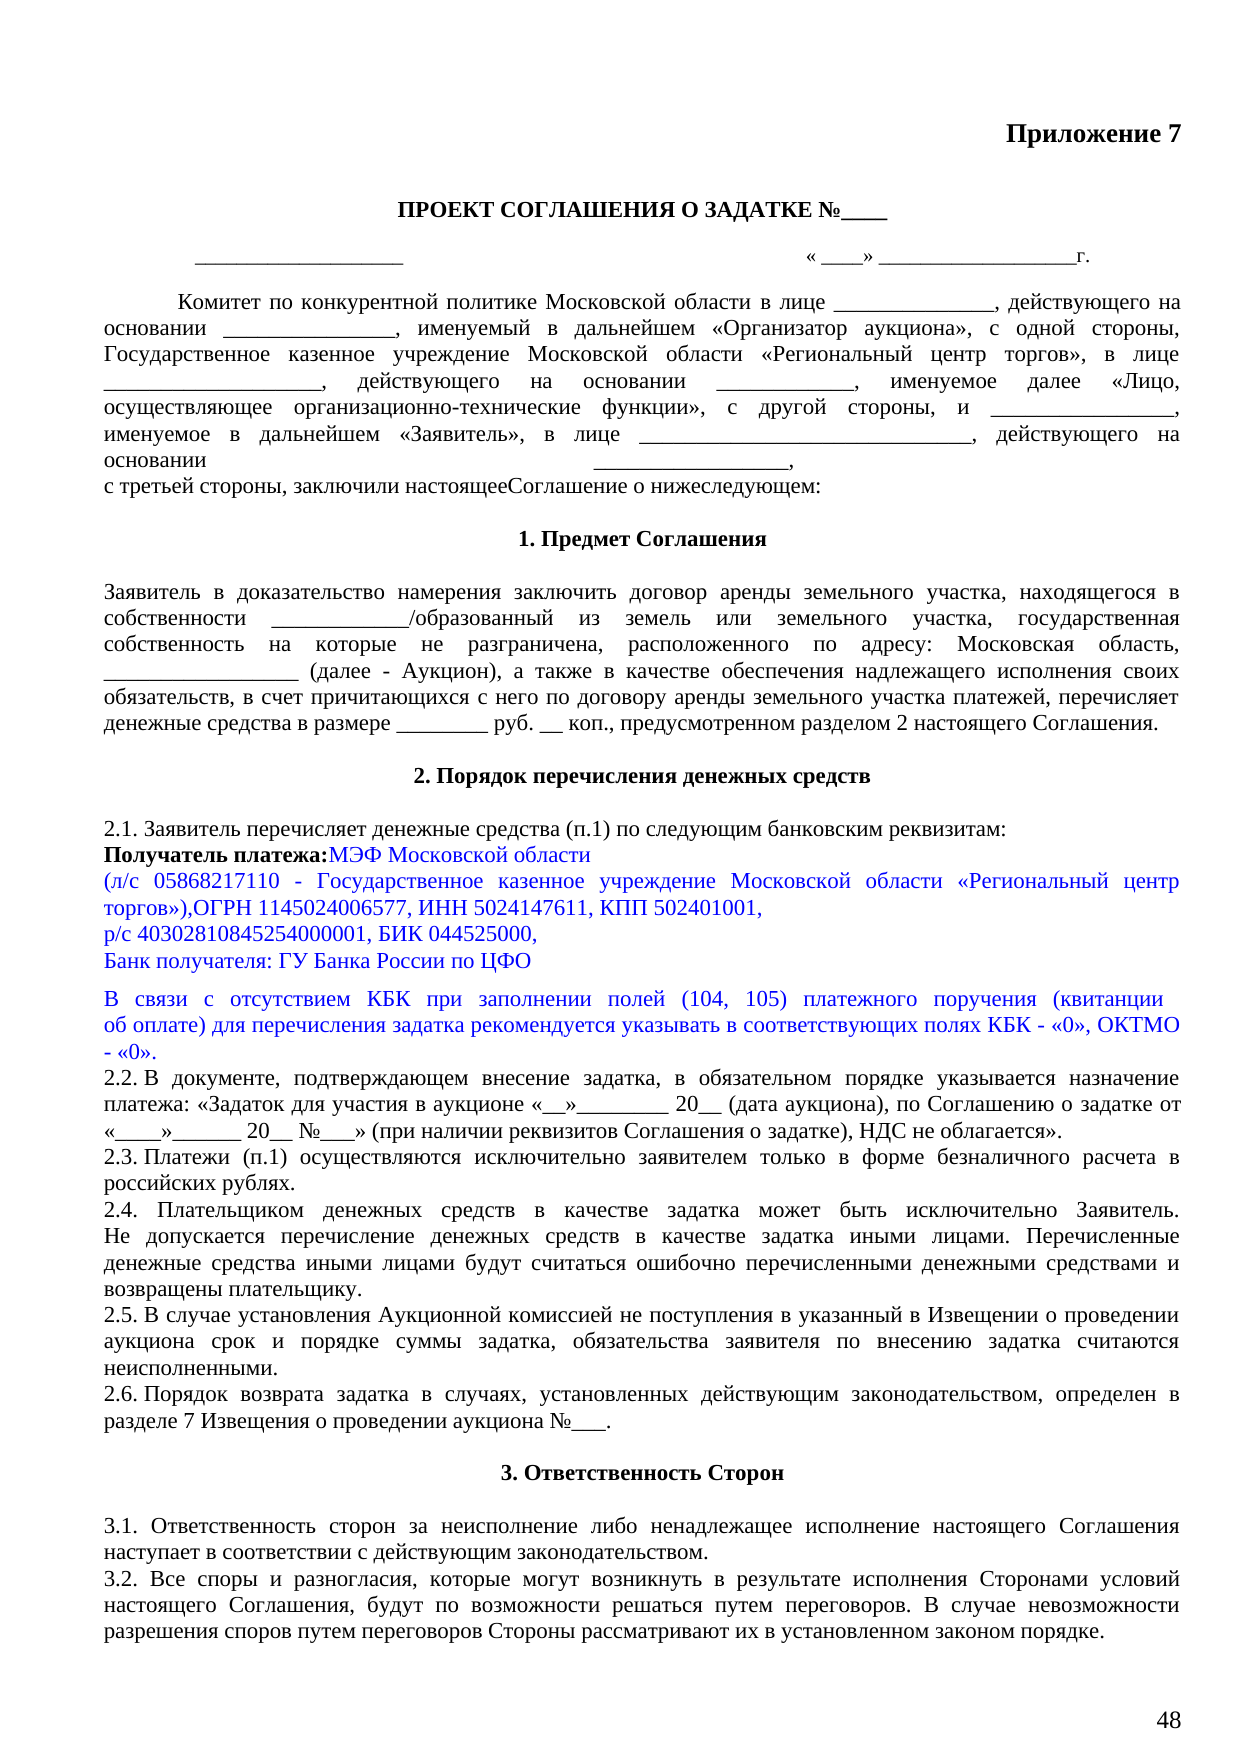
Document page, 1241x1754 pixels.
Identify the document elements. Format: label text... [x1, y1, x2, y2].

text 3. Ответственность Сторон [103, 1459, 1181, 1486]
text Получатель платежа:МЭФ Московской области [103, 841, 1181, 868]
text 2. Порядок перечисления денежных средств [103, 762, 1181, 788]
text 2.3. Платежи (п.1) осуществляются исключительно заявителем только в форме безналичного расчета в российских рублях. [103, 1143, 1181, 1196]
text 2.1. Заявитель перечисляет денежные средства (п.1) по следующим банковским реквизитам: [103, 815, 1181, 841]
subtitle Приложение 7 [103, 117, 1181, 148]
text 1. Предмет Соглашения [103, 525, 1181, 551]
text (л/с 05868217110 - Государственное казенное учреждение Московской области «Региональный центр торгов»),ОГРН 1145024006577, ИНН 5024147611, КПП 502401001, [103, 868, 1181, 920]
text 3.1. Ответственность сторон за неисполнение либо ненадлежащее исполнение настоящего Соглашения наступает в соответствии с действующим законодательством. [103, 1512, 1181, 1565]
text В связи с отсутствием КБК при заполнении полей (104, 105) платежного поручения (квитанции об оплате) для перечисления задатка рекомендуется указывать в соответствующих полях КБК - «0», ОКТМО - «0». [103, 985, 1181, 1064]
text 2.6. Порядок возврата задатка в случаях, установленных действующим законодательством, определен в разделе 7 Извещения о проведении аукциона №___. [103, 1380, 1181, 1433]
text ____________________ « ____» ___________________г. [103, 243, 1181, 267]
text ПРОЕКТ СОГЛАШЕНИЯ О ЗАДАТКЕ №____ [103, 196, 1181, 222]
text Заявитель в доказательство намерения заключить договор аренды земельного участка, находящегося в собственности ____________/образованный из земель или земельного участка, государственная собственность на которые не разграничена, расположенного по адресу: Московская область, _________________ (далее - Аукцион), а также в качестве обеспечения надлежащего исполнения своих обязательств, в счет причитающихся с него по договору аренды земельного участка платежей, перечисляет денежные средства в размере ________ руб. __ коп., предусмотренном разделом 2 настоящего Соглашения. [103, 578, 1181, 736]
text 2.2. В документе, подтверждающем внесение задатка, в обязательном порядке указывается назначение платежа: «Задаток для участия в аукционе «__»________ 20__ (дата аукциона), по Соглашению о задатке от «____»______ 20__ №___» (при наличии реквизитов Соглашения о задатке), НДС не облагается». [103, 1064, 1181, 1143]
text 3.2. Все споры и разногласия, которые могут возникнуть в результате исполнения Сторонами условий настоящего Соглашения, будут по возможности решаться путем переговоров. В случае невозможности разрешения споров путем переговоров Стороны рассматривают их в установленном законом порядке. [103, 1565, 1181, 1644]
text Комитет по конкурентной политике Московской области в лице ______________, действующего на основании _______________, именуемый в дальнейшем «Организатор аукциона», с одной стороны, Государственное казенное учреждение Московской области «Региональный центр торгов», в лице ___________________, действующего на основании ____________, именуемое далее «Лицо, осуществляющее организационно-технические функции», с другой стороны, и ________________, именуемое в дальнейшем «Заявитель», в лице _____________________________, действующего на основании _________________, с третьей стороны, заключили настоящееСоглашение о нижеследующем: [103, 288, 1181, 499]
text Банк получателя: ГУ Банка России по ЦФО [103, 947, 1181, 973]
text р/с 40302810845254000001, БИК 044525000, [103, 920, 1181, 947]
text 2.4. Плательщиком денежных средств в качестве задатка может быть исключительно Заявитель. Не допускается перечисление денежных средств в качестве задатка иными лицами. Перечисленные денежные средства иными лицами будут считаться ошибочно перечисленными денежными средствами и возвращены плательщику. [103, 1196, 1181, 1301]
text 2.5. В случае установления Аукционной комиссией не поступления в указанный в Извещении о проведении аукциона срок и порядке суммы задатка, обязательства заявителя по внесению задатка считаются неисполненными. [103, 1301, 1181, 1380]
